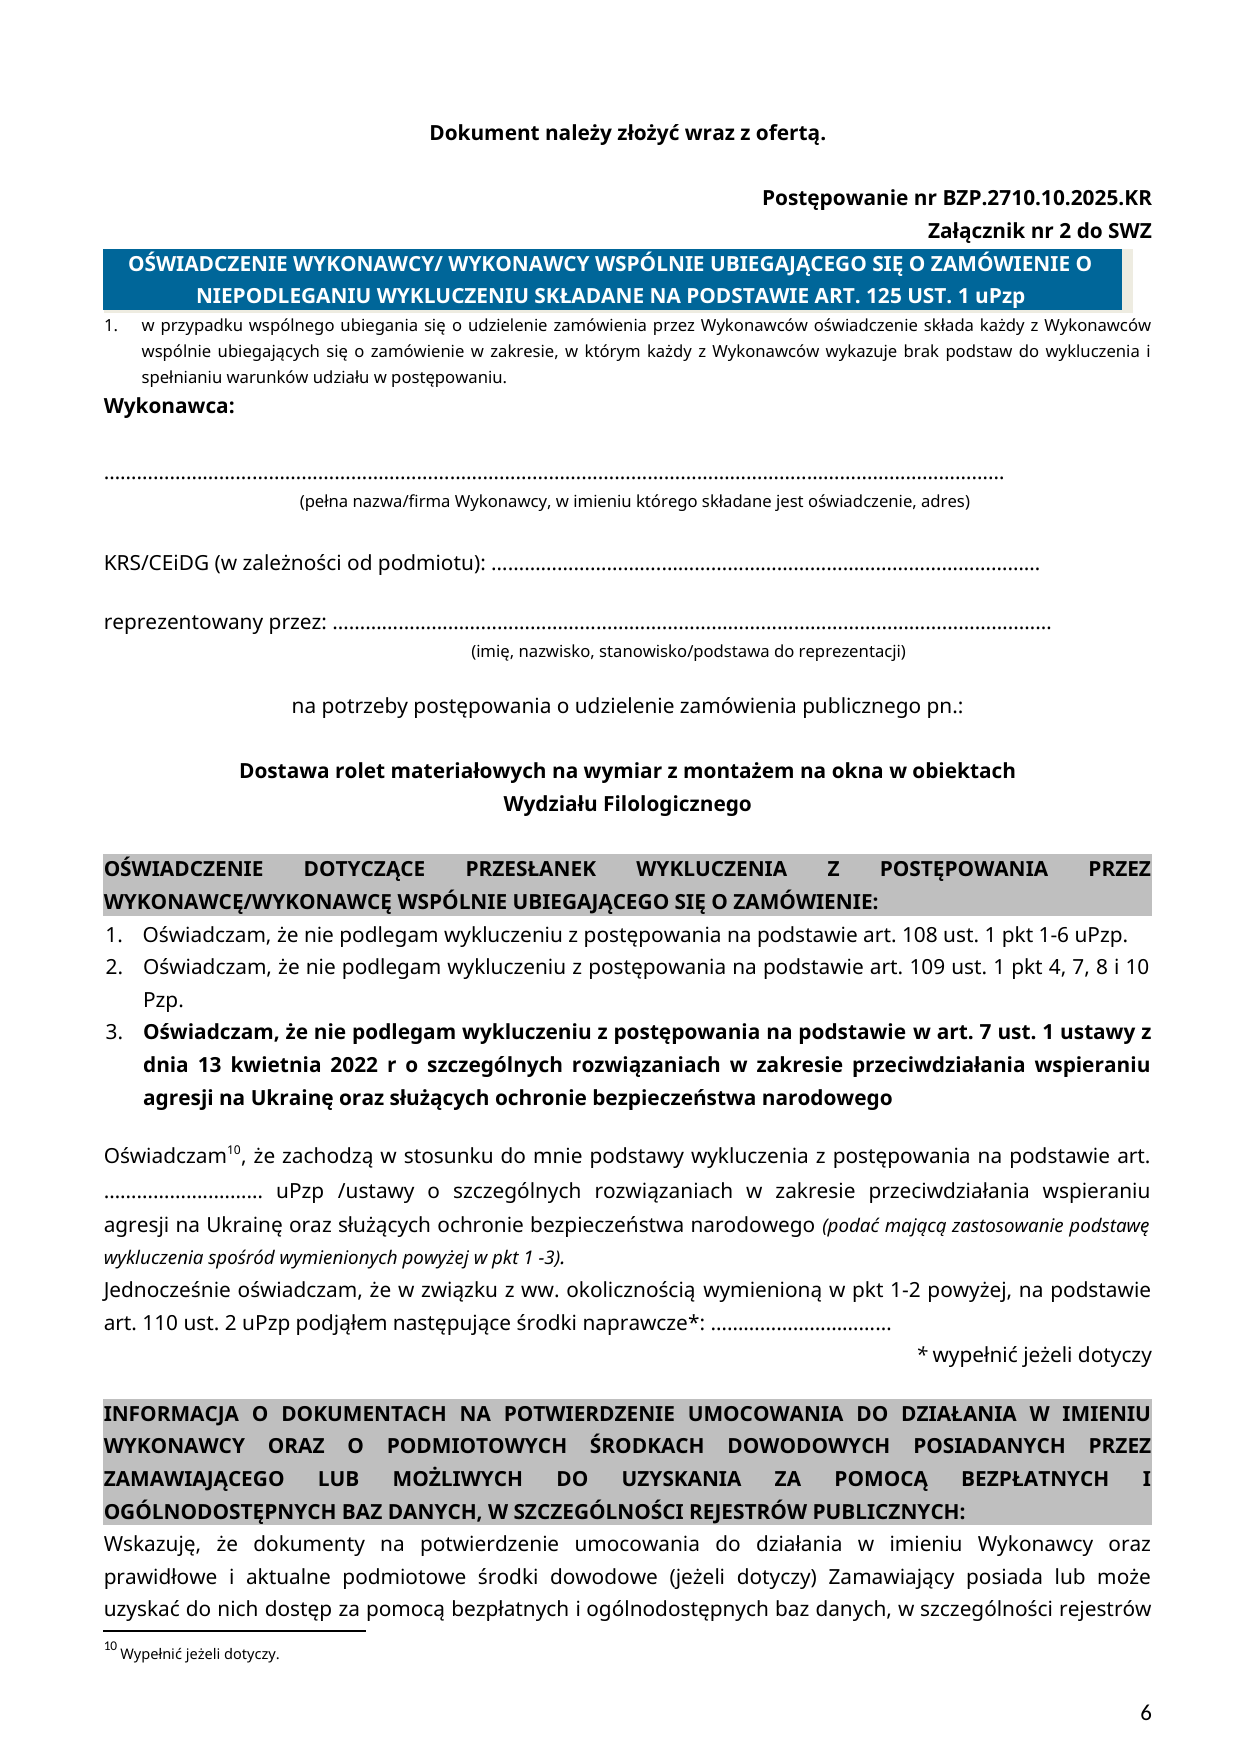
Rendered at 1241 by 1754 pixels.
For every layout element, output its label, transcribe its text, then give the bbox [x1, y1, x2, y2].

text Dokument należy złożyć wraz z ofertą. [103, 118, 1152, 147]
text Jednocześnie oświadczam, że w związku z ww. okolicznością wymienioną w pkt 1-2 powyżej, na podstawie art. 110 ust. 2 uPzp podjąłem następujące środki naprawcze*: …………………………… [103, 1275, 1152, 1336]
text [103, 1529, 1152, 1623]
text Wydziału Filologicznego [103, 789, 1152, 818]
list w przypadku wspólnego ubiegania się o udzielenie zamówienia przez Wykonawców oświadczenie składa każdy z Wykonawców wspólnie ubiegających się o zamówienie w zakresie, w którym każdy z Wykonawców wykazuje brak podstaw do wykluczenia i spełnianiu warunków udziału w postępowaniu. [104, 313, 1152, 388]
text (imię, nazwisko, stanowisko/podstawa do reprezentacji) [471, 639, 1152, 662]
table_header OŚWIADCZENIE WYKONAWCY/ WYKONAWCY WSPÓLNIE UBIEGAJĄCEGO SIĘ O ZAMÓWIENIE O NIEPODLEGANIU WYKLUCZENIU SKŁADANE NA PODSTAWIE ART. 125 UST. 1 uPzp [104, 249, 1133, 313]
text ………………………………………………………………………………………………………………..……………………………… [103, 457, 1152, 485]
text (pełna nazwa/firma Wykonawcy, w imieniu którego składane jest oświadczenie, adres) [103, 489, 1167, 512]
text na potrzeby postępowania o udzielenie zamówienia publicznego pn.: [103, 691, 1152, 720]
text Załącznik nr 2 do SWZ [103, 216, 1152, 244]
text Postępowanie nr BZP.2710.10.2025.KR [103, 183, 1152, 212]
list Oświadczam, że nie podlegam wykluczeniu z postępowania na podstawie w art. 7 ust. 1 ustawy z dnia 13 kwietnia 2022 r o szczególnych rozwiązaniach w zakresie przeciwdziałania wspieraniu agresji na Ukrainę oraz służących ochronie bezpieczeństwa narodowego [105, 1017, 1152, 1111]
list Oświadczam, że nie podlegam wykluczeniu z postępowania na podstawie art. 108 ust. 1 pkt 1-6 uPzp. [105, 920, 1152, 948]
text INFORMACJA O DOKUMENTACH NA POTWIERDZENIE UMOCOWANIA DO DZIAŁANIA W IMIENIU WYKONAWCY ORAZ O PODMIOTOWYCH ŚRODKACH DOWODOWYCH POSIADANYCH PRZEZ ZAMAWIAJĄCEGO LUB MOŻLIWYCH DO UZYSKANIA ZA POMOCĄ BEZPŁATNYCH I OGÓLNODOSTĘPNYCH BAZ DANYCH, W SZCZEGÓLNOŚCI REJESTRÓW PUBLICZNYCH: [103, 1399, 1152, 1525]
text reprezentowany przez: ……………………………………………………………………………………………………………..…… [103, 607, 1167, 635]
text * wypełnić jeżeli dotyczy [103, 1340, 1152, 1369]
text Oświadczam, że zachodzą w stosunku do mnie podstawy wykluczenia z postępowania na podstawie art. ………………..……… uPzp /ustawy o szczególnych rozwiązaniach w zakresie przeciwdziałania wspieraniu agresji na Ukrainę oraz służących ochronie bezpieczeństwa narodowego (podać mającą zastosowanie podstawę wykluczenia spośród wymienionych powyżej w pkt 1 -3). [103, 1141, 1152, 1271]
text Dostawa rolet materiałowych na wymiar z montażem na okna w obiektach [103, 757, 1152, 785]
list Oświadczam, że nie podlegam wykluczeniu z postępowania na podstawie art. 109 ust. 1 pkt 4, 7, 8 i 10 Pzp. [105, 952, 1152, 1013]
text OŚWIADCZENIE DOTYCZĄCE PRZESŁANEK WYKLUCZENIA Z POSTĘPOWANIA PRZEZ WYKONAWCĘ/WYKONAWCĘ WSPÓLNIE UBIEGAJĄCEGO SIĘ O ZAMÓWIENIE: [103, 854, 1152, 916]
text KRS/CEiDG (w zależności od podmiotu): ………………………….…………………………………………………………… [103, 548, 1167, 577]
text Wykonawca: [103, 392, 1152, 420]
